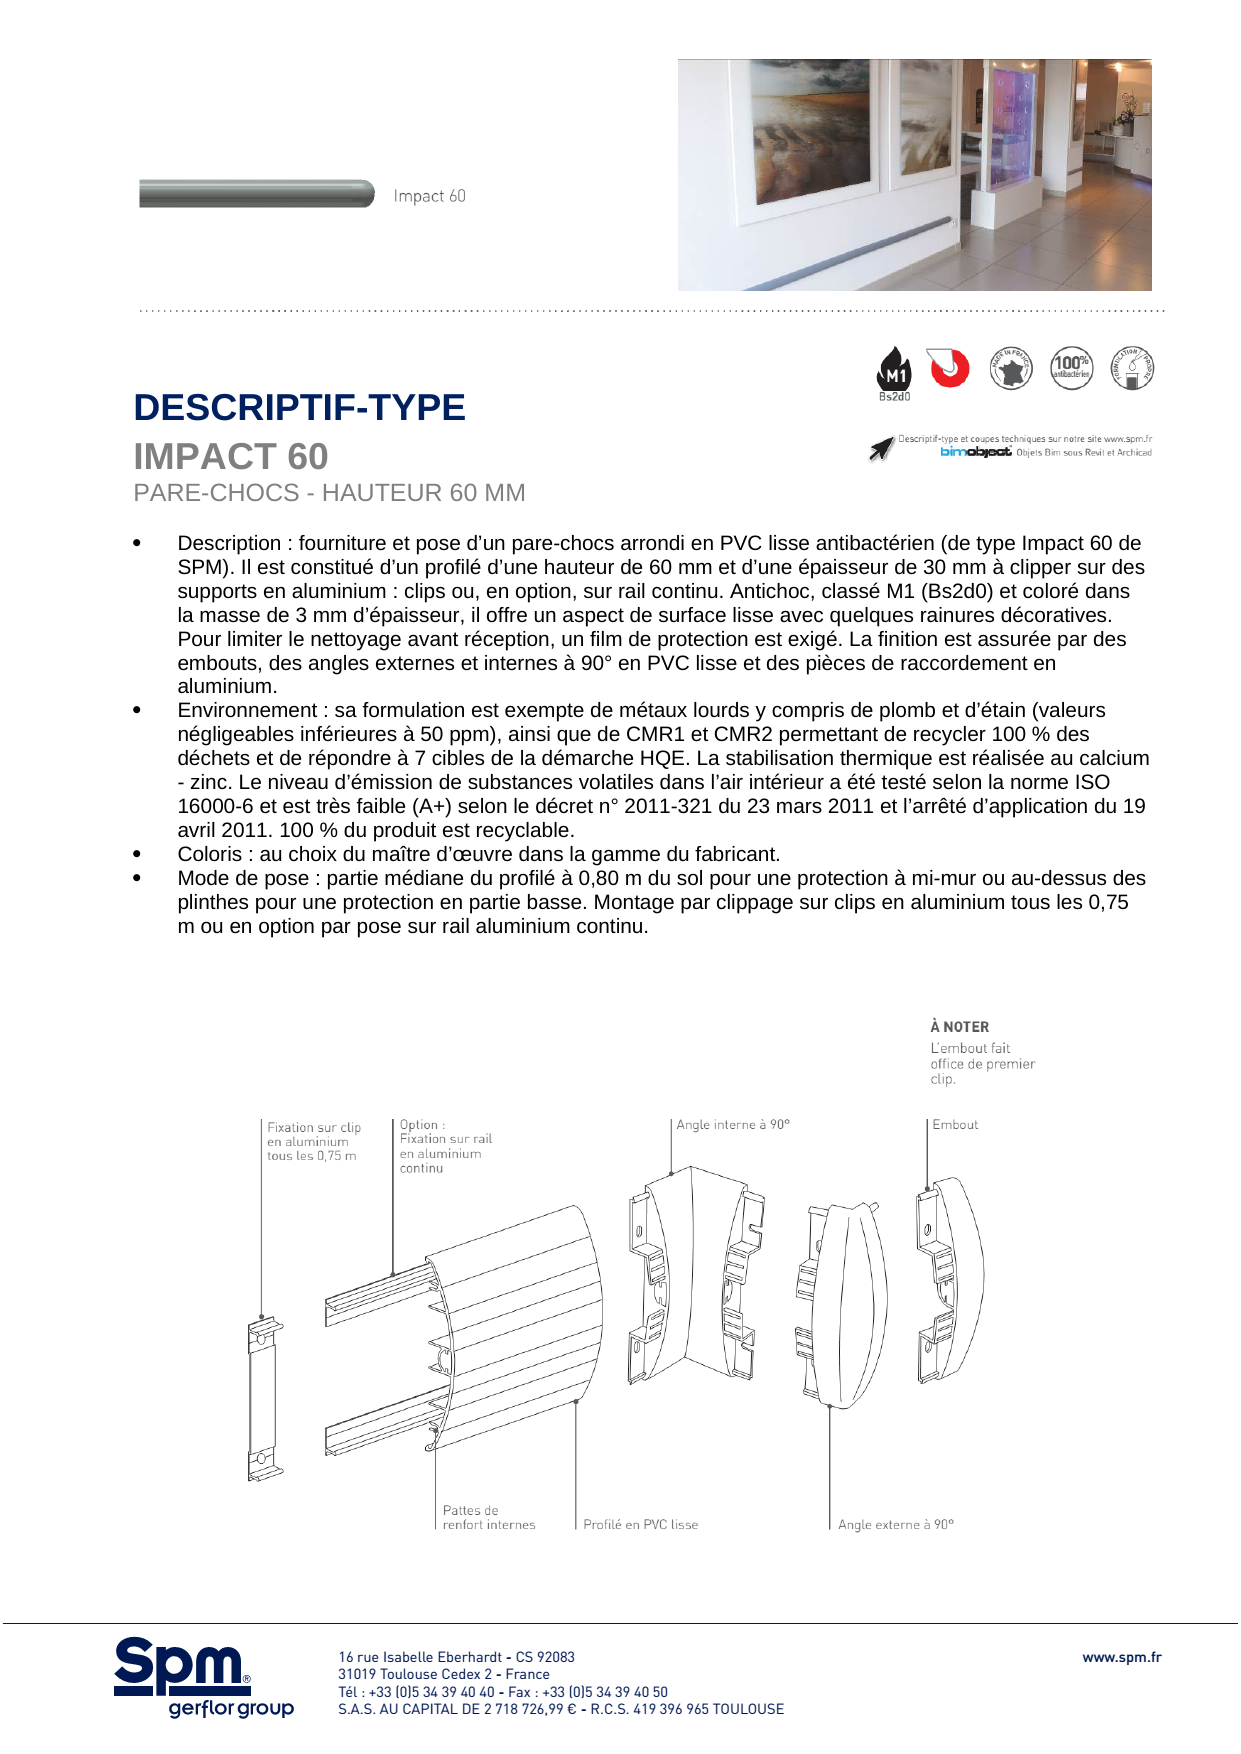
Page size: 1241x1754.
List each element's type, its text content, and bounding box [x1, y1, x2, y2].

picture [127, 59, 1165, 325]
picture [860, 426, 1158, 473]
subtitle DESCRIPTIF-TYPE [89, 385, 1152, 428]
list Mode de pose : partie médiane du profilé à 0,80 m du sol pour une protection à mi-mur ou au-dessus des plinthes pour une protection en partie basse. Montage par clippage sur clips en aluminium tous les 0,75 m ou en option par pose sur rail aluminium continu. [133, 866, 1152, 938]
text PARE-CHOCS - HAUTEUR 60 MM [133, 478, 1152, 506]
picture [2, 1603, 1238, 1752]
list Description : fourniture et pose d’un pare-chocs arrondi en PVC lisse antibactérien (de type Impact 60 de SPM). Il est constitué d’un profilé d’une hauteur de 60 mm et d’une épaisseur de 30 mm à clipper sur des supports en aluminium : clips ou, en option, sur rail continu. Antichoc, classé M1 (Bs2d0) et coloré dans la masse de 3 mm d’épaisseur, il offre un aspect de surface lisse avec quelques rainures décoratives. Pour limiter le nettoyage avant réception, un film de protection est exigé. La finition est assurée par des embouts, des angles externes et internes à 90° en PVC lisse et des pièces de raccordement en aluminium. [133, 530, 1152, 698]
list Coloris : au choix du maître d’œuvre dans la gamme du fabricant. [133, 842, 1152, 866]
picture [859, 333, 1165, 414]
picture [225, 983, 1064, 1548]
list Environnement : sa formulation est exempte de métaux lourds y compris de plomb et d’étain (valeurs négligeables inférieures à 50 ppm), ainsi que de CMR1 et CMR2 permettant de recycler 100 % des déchets et de répondre à 7 cibles de la démarche HQE. La stabilisation thermique est réalisée au calcium - zinc. Le niveau d’émission de substances volatiles dans l’air intérieur a été testé selon la norme ISO 16000-6 et est très faible (A+) selon le décret n° 2011-321 du 23 mars 2011 et l’arrêté d’application du 19 avril 2011. 100 % du produit est recyclable. [133, 698, 1152, 842]
